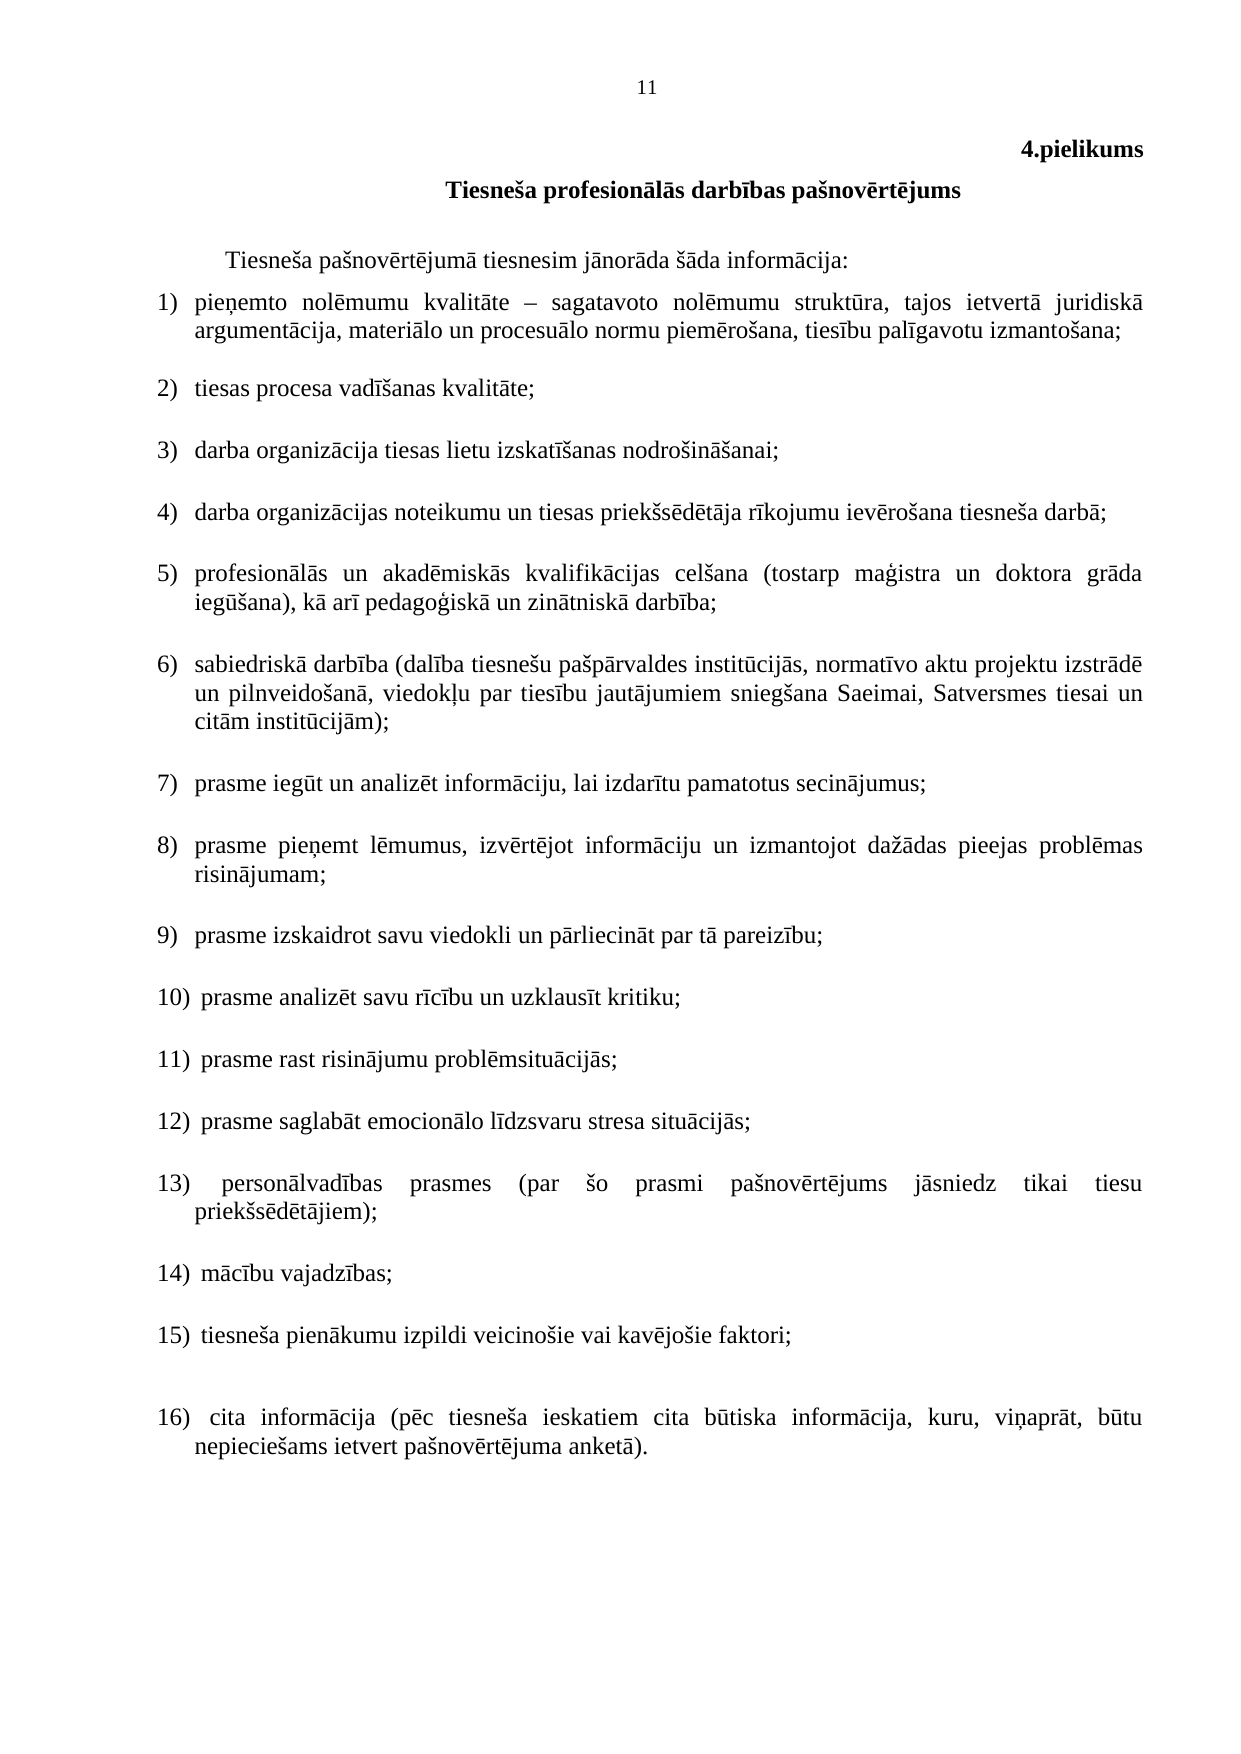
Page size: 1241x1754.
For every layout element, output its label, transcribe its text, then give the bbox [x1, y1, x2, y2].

list prasme iegūt un analizēt informāciju, lai izdarītu pamatotus secinājumus; [157, 768, 1144, 797]
list prasme pieņemt lēmumus, izvērtējot informāciju un izmantojot dažādas pieejas problēmas risinājumam; [157, 830, 1144, 887]
list profesionālās un akadēmiskās kvalifikācijas celšana (tostarp maģistra un doktora grāda iegūšana), kā arī pedagoģiskā un zinātniskā darbība; [157, 558, 1144, 616]
list mācību vajadzības; [157, 1258, 1144, 1287]
list tiesneša pienākumu izpildi veicinošie vai kavējošie faktori; [157, 1320, 1144, 1349]
list cita informācija (pēc tiesneša ieskatiem cita būtiska informācija, kuru, viņaprāt, būtu nepieciešams ietvert pašnovērtējuma anketā). [157, 1402, 1144, 1460]
list pieņemto nolēmumu kvalitāte – sagatavoto nolēmumu struktūra, tajos ietvertā juridiskā argumentācija, materiālo un procesuālo normu piemērošana, tiesību palīgavotu izmantošana; [157, 287, 1144, 344]
list prasme analizēt savu rīcību un uzklausīt kritiku; [157, 982, 1144, 1011]
list tiesas procesa vadīšanas kvalitāte; [157, 373, 1144, 402]
list Tiesneša profesionālās darbības pašnovērtējums [262, 176, 1144, 204]
list darba organizācijas noteikumu un tiesas priekšsēdētāja rīkojumu ievērošana tiesneša darbā; [157, 497, 1144, 525]
list prasme saglabāt emocionālo līdzsvaru stresa situācijās; [157, 1106, 1144, 1134]
text 4.pielikums [150, 134, 1144, 163]
list personālvadības prasmes (par šo prasmi pašnovērtējums jāsniedz tikai tiesu priekšsēdētājiem); [157, 1168, 1144, 1225]
list prasme rast risinājumu problēmsituācijās; [157, 1044, 1144, 1073]
text Tiesneša pašnovērtējumā tiesnesim jānorāda šāda informācija: [150, 246, 1144, 274]
list darba organizācija tiesas lietu izskatīšanas nodrošināšanai; [157, 435, 1144, 464]
list sabiedriskā darbība (dalība tiesnešu pašpārvaldes institūcijās, normatīvo aktu projektu izstrādē un pilnveidošanā, viedokļu par tiesību jautājumiem sniegšana Saeimai, Satversmes tiesai un citām institūcijām); [157, 649, 1144, 735]
list prasme izskaidrot savu viedokli un pārliecināt par tā pareizību; [157, 921, 1144, 949]
